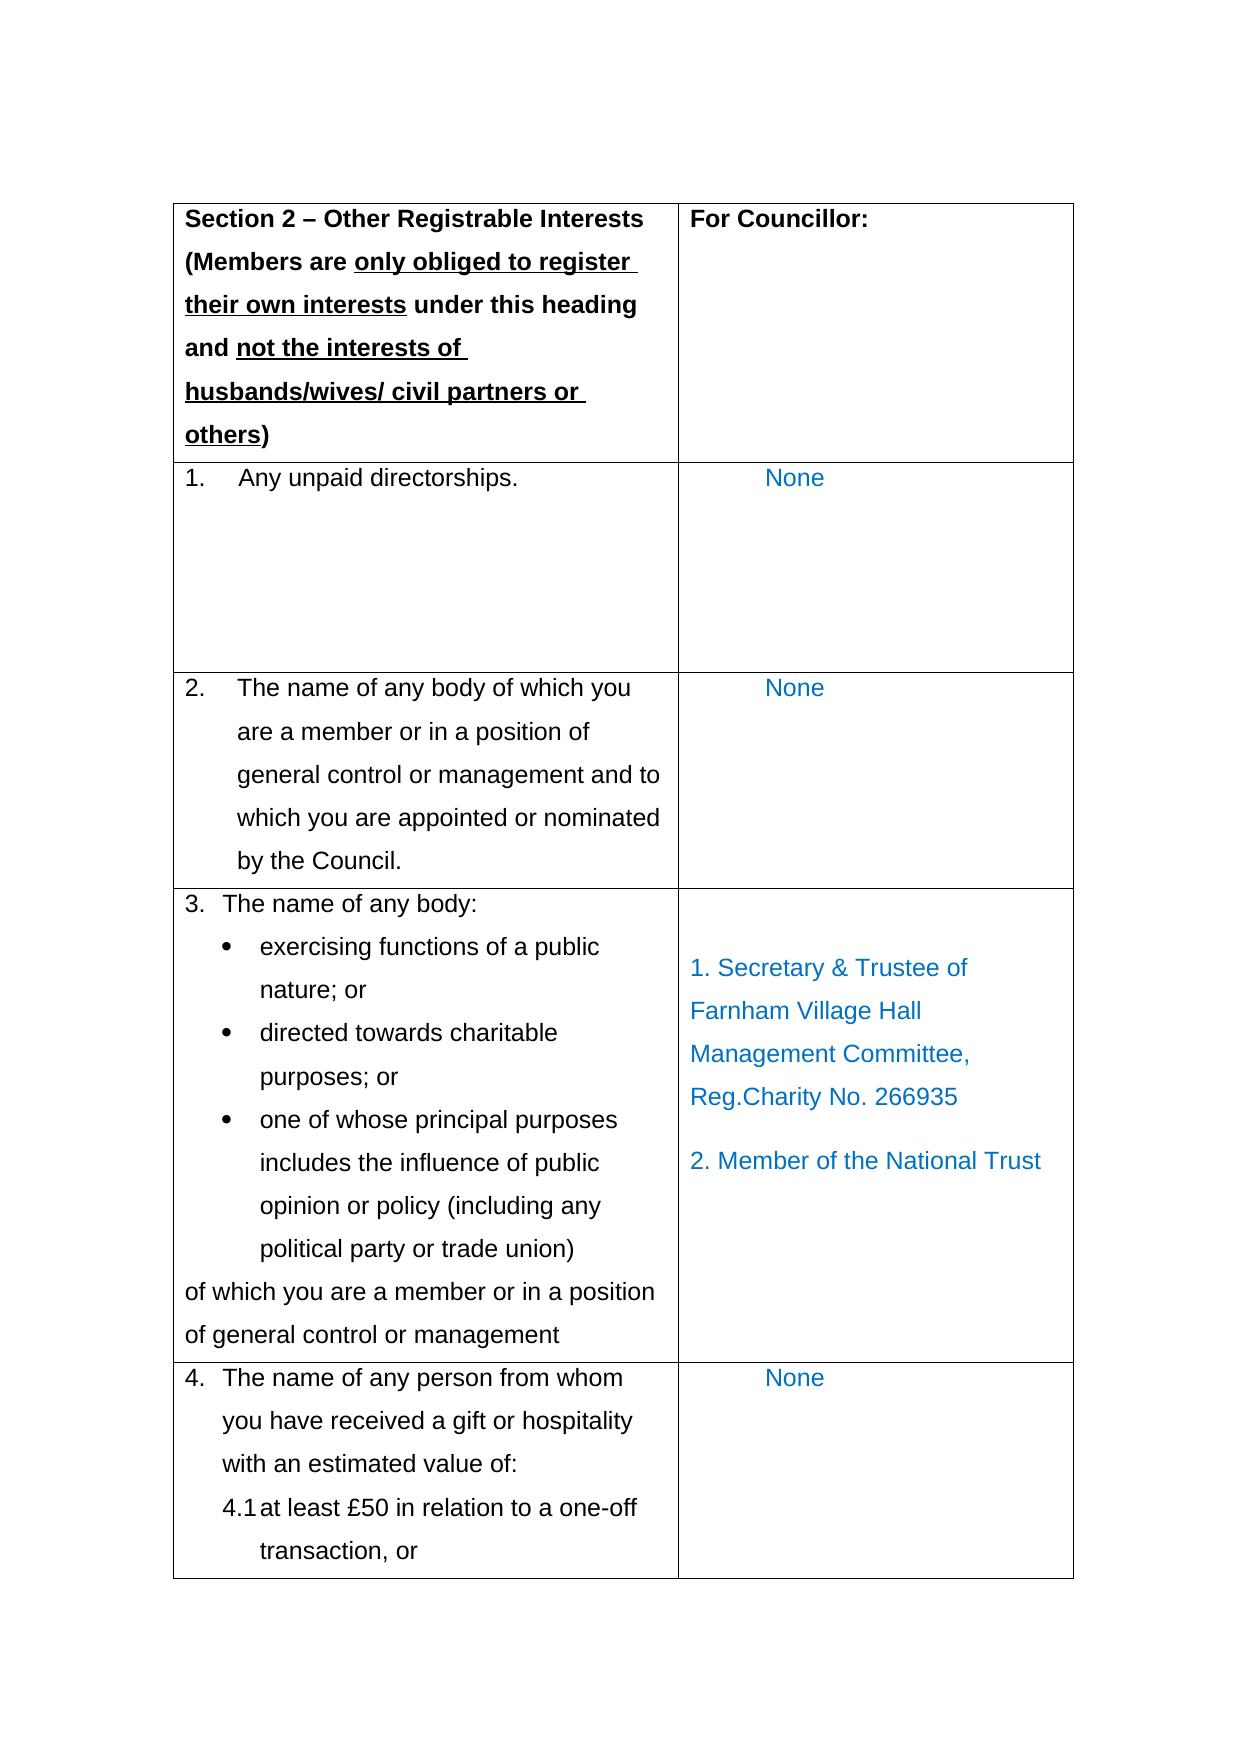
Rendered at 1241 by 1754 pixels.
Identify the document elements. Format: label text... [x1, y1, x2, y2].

table_cell Any unpaid directorships. [174, 463, 678, 672]
table_cell The name of any body of which you are a member or in a position of general control or management and to which you are appointed or nominated by the Council. [174, 673, 678, 888]
table_header For Councillor: [679, 204, 1073, 462]
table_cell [174, 1363, 678, 1578]
table_cell None [679, 1363, 1073, 1578]
table_cell None [679, 673, 1073, 888]
table_cell None [679, 463, 1073, 672]
table_cell The name of any body: exercising functions of a public nature; or directed towards charitable purposes; or one of whose principal purposes includes the influence of public opinion or policy (including any political party or trade union) of which you are a member or in a position of general control or management [174, 889, 678, 1362]
table_cell 1. Secretary & Trustee of Farnham Village Hall Management Committee, Reg.Charity No. 266935 2. Member of the National Trust [679, 889, 1073, 1362]
table_header Section 2 – Other Registrable Interests (Members are only obliged to register their own interests under this heading and not the interests of husbands/wives/ civil partners or others) [174, 204, 678, 462]
